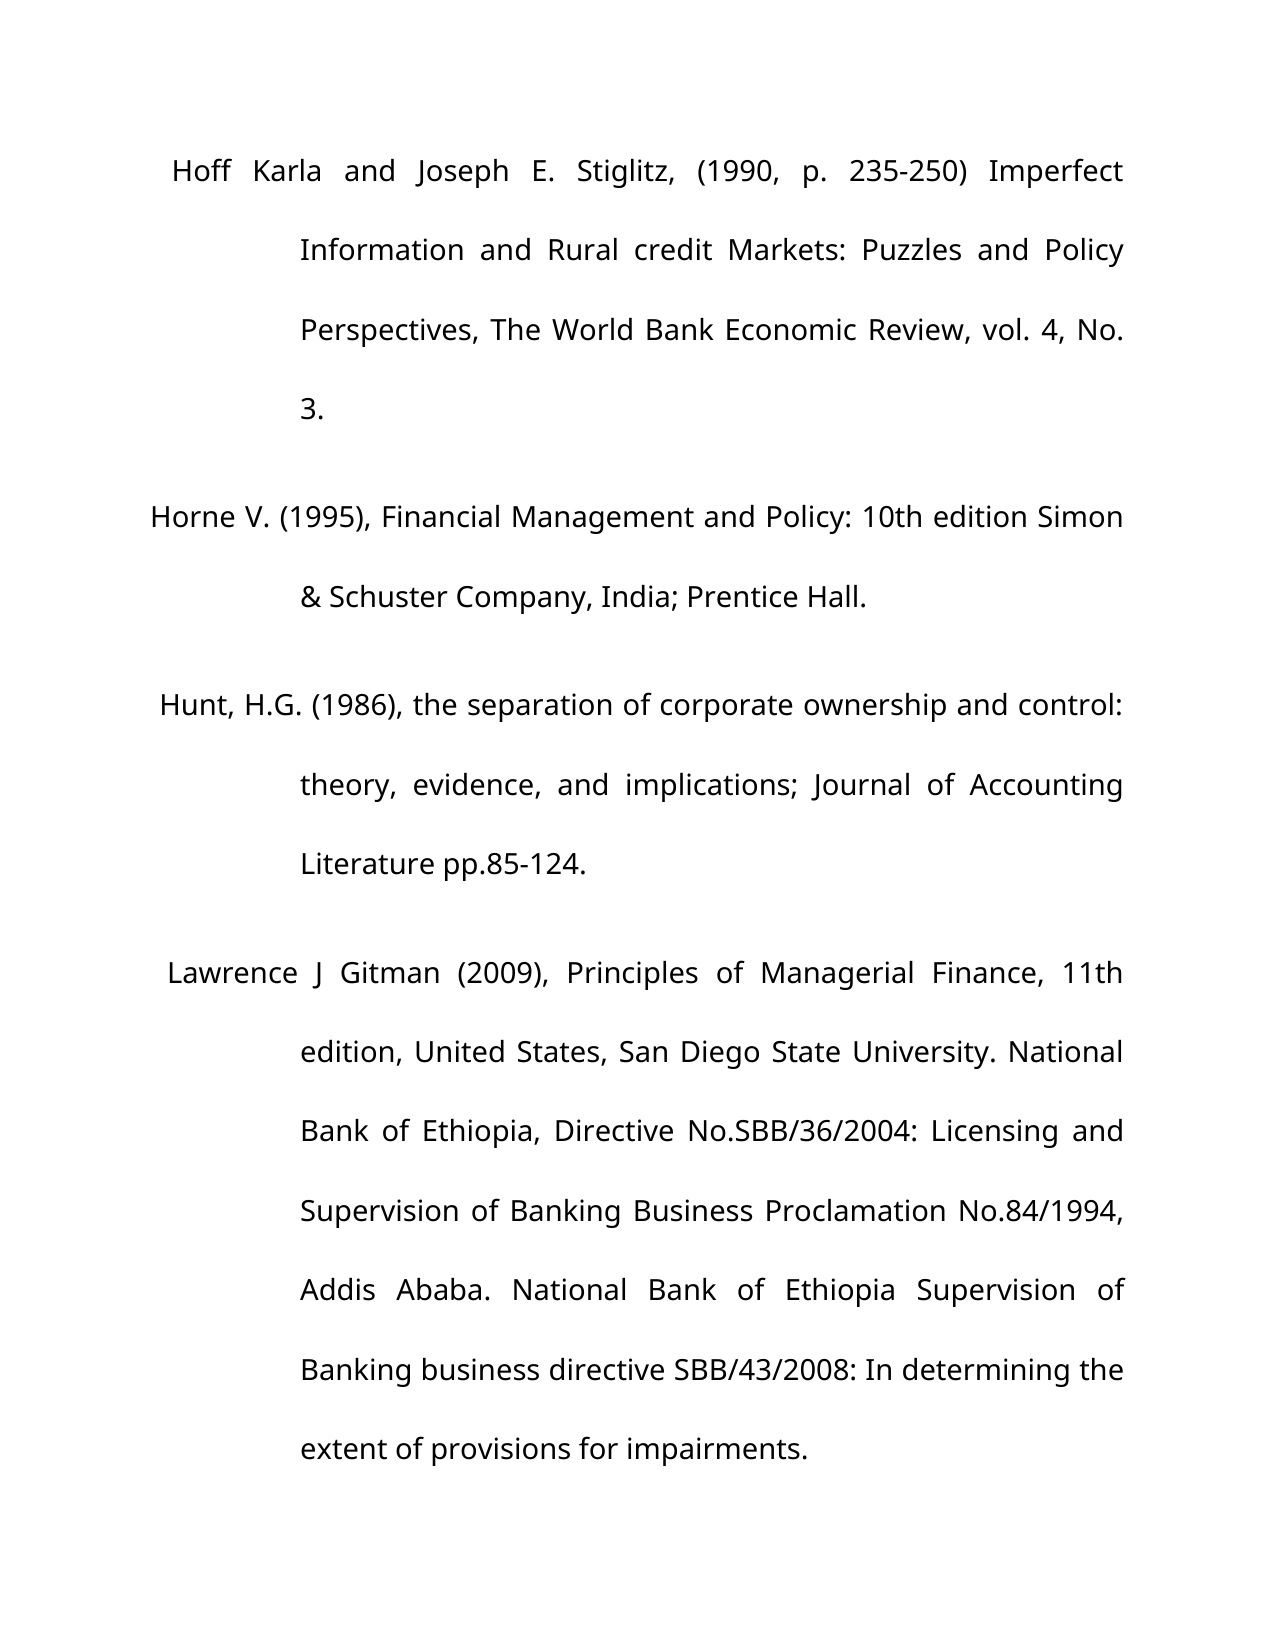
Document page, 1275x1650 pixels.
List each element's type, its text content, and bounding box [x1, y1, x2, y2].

text Hoff Karla and Joseph E. Stiglitz, (1990, p. 235-250) Imperfect Information and Rural credit Markets: Puzzles and Policy Perspectives, The World Bank Economic Review, vol. 4, No. 3. [150, 150, 1125, 428]
text Lawrence J Gitman (2009), Principles of Managerial Finance, 11th edition, United States, San Diego State University. National Bank of Ethiopia, Directive No.SBB/36/2004: Licensing and Supervision of Banking Business Proclamation No.84/1994, Addis Ababa. National Bank of Ethiopia Supervision of Banking business directive SBB/43/2008: In determining the extent of provisions for impairments. [150, 952, 1125, 1468]
text Hunt, H.G. (1986), the separation of corporate ownership and control: theory, evidence, and implications; Journal of Accounting Literature pp.85-124. [150, 684, 1125, 883]
text Horne V. (1995), Financial Management and Policy: 10th edition Simon & Schuster Company, India; Prentice Hall. [150, 497, 1125, 616]
